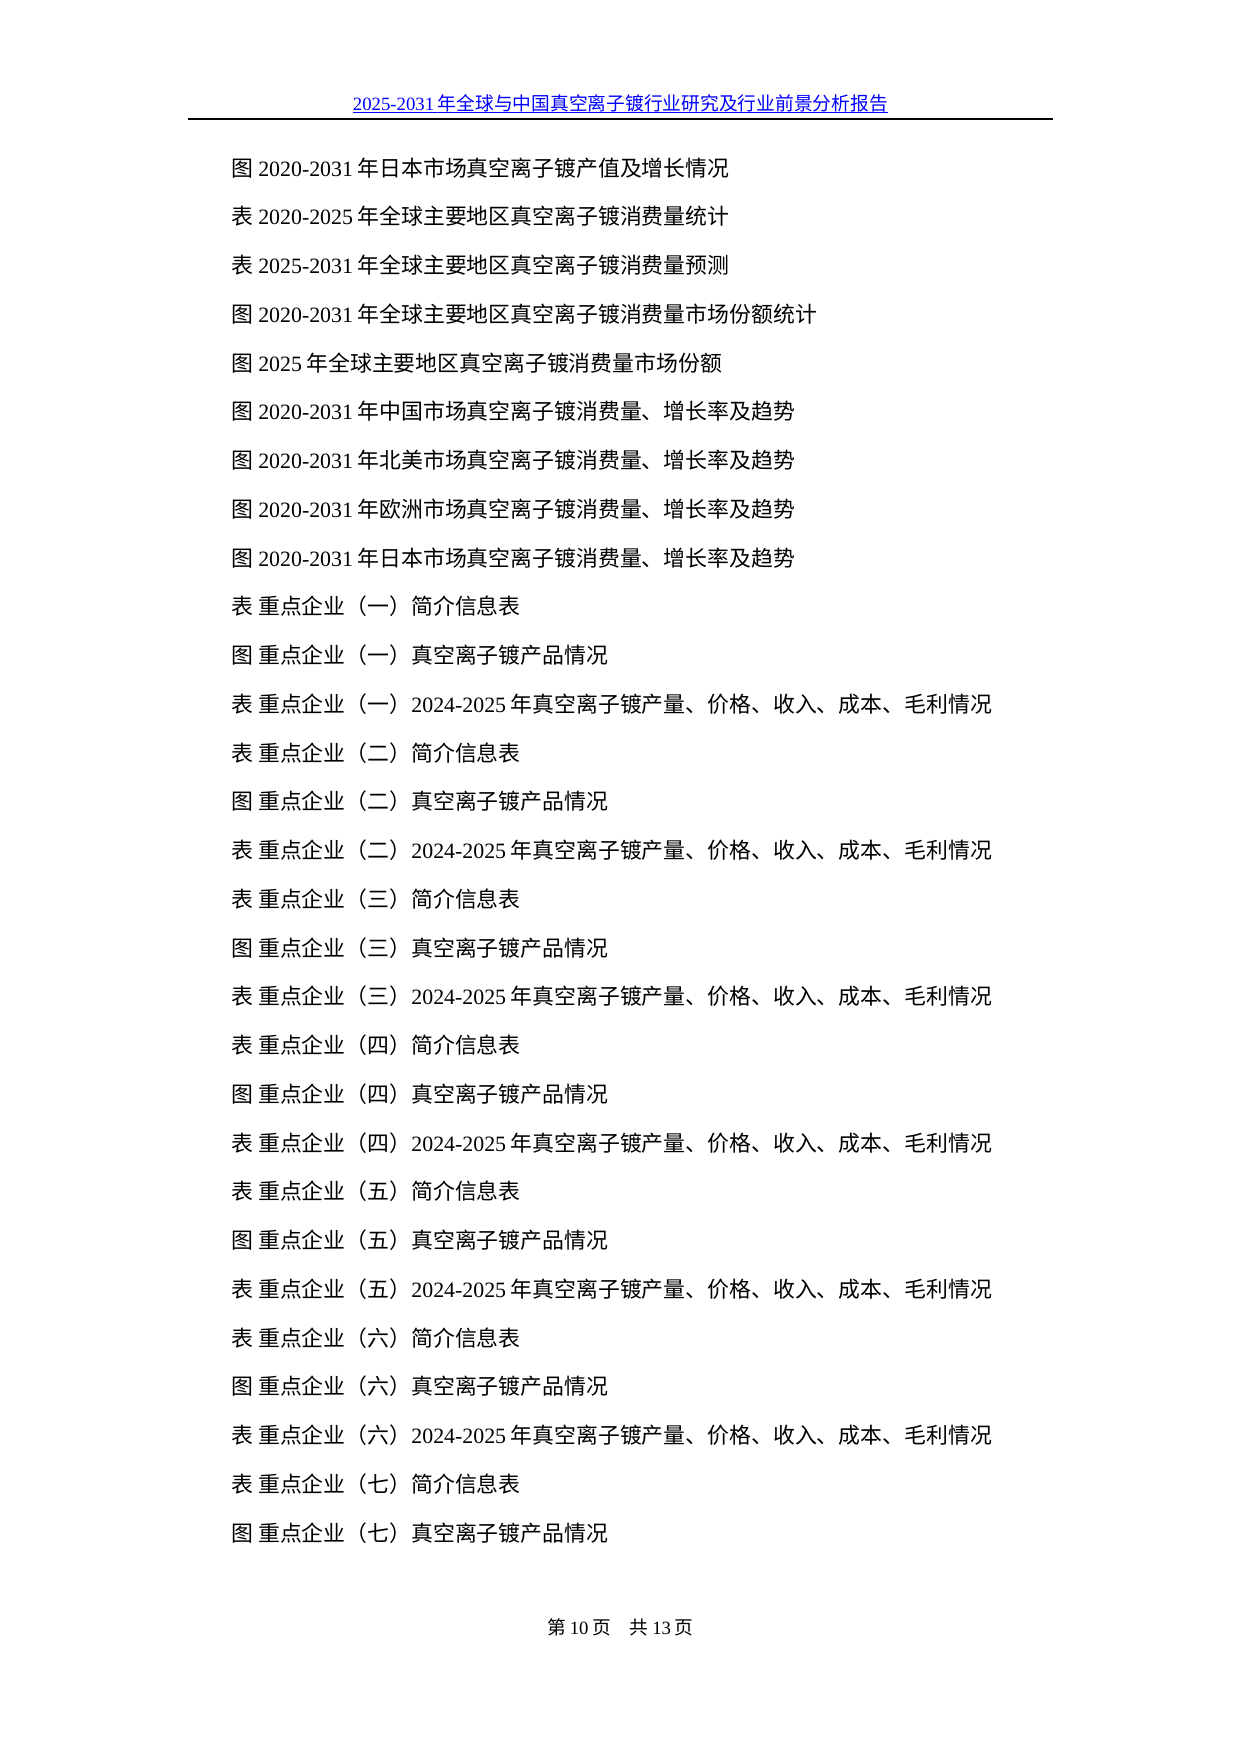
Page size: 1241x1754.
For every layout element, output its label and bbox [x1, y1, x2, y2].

text [187, 150, 1053, 1548]
